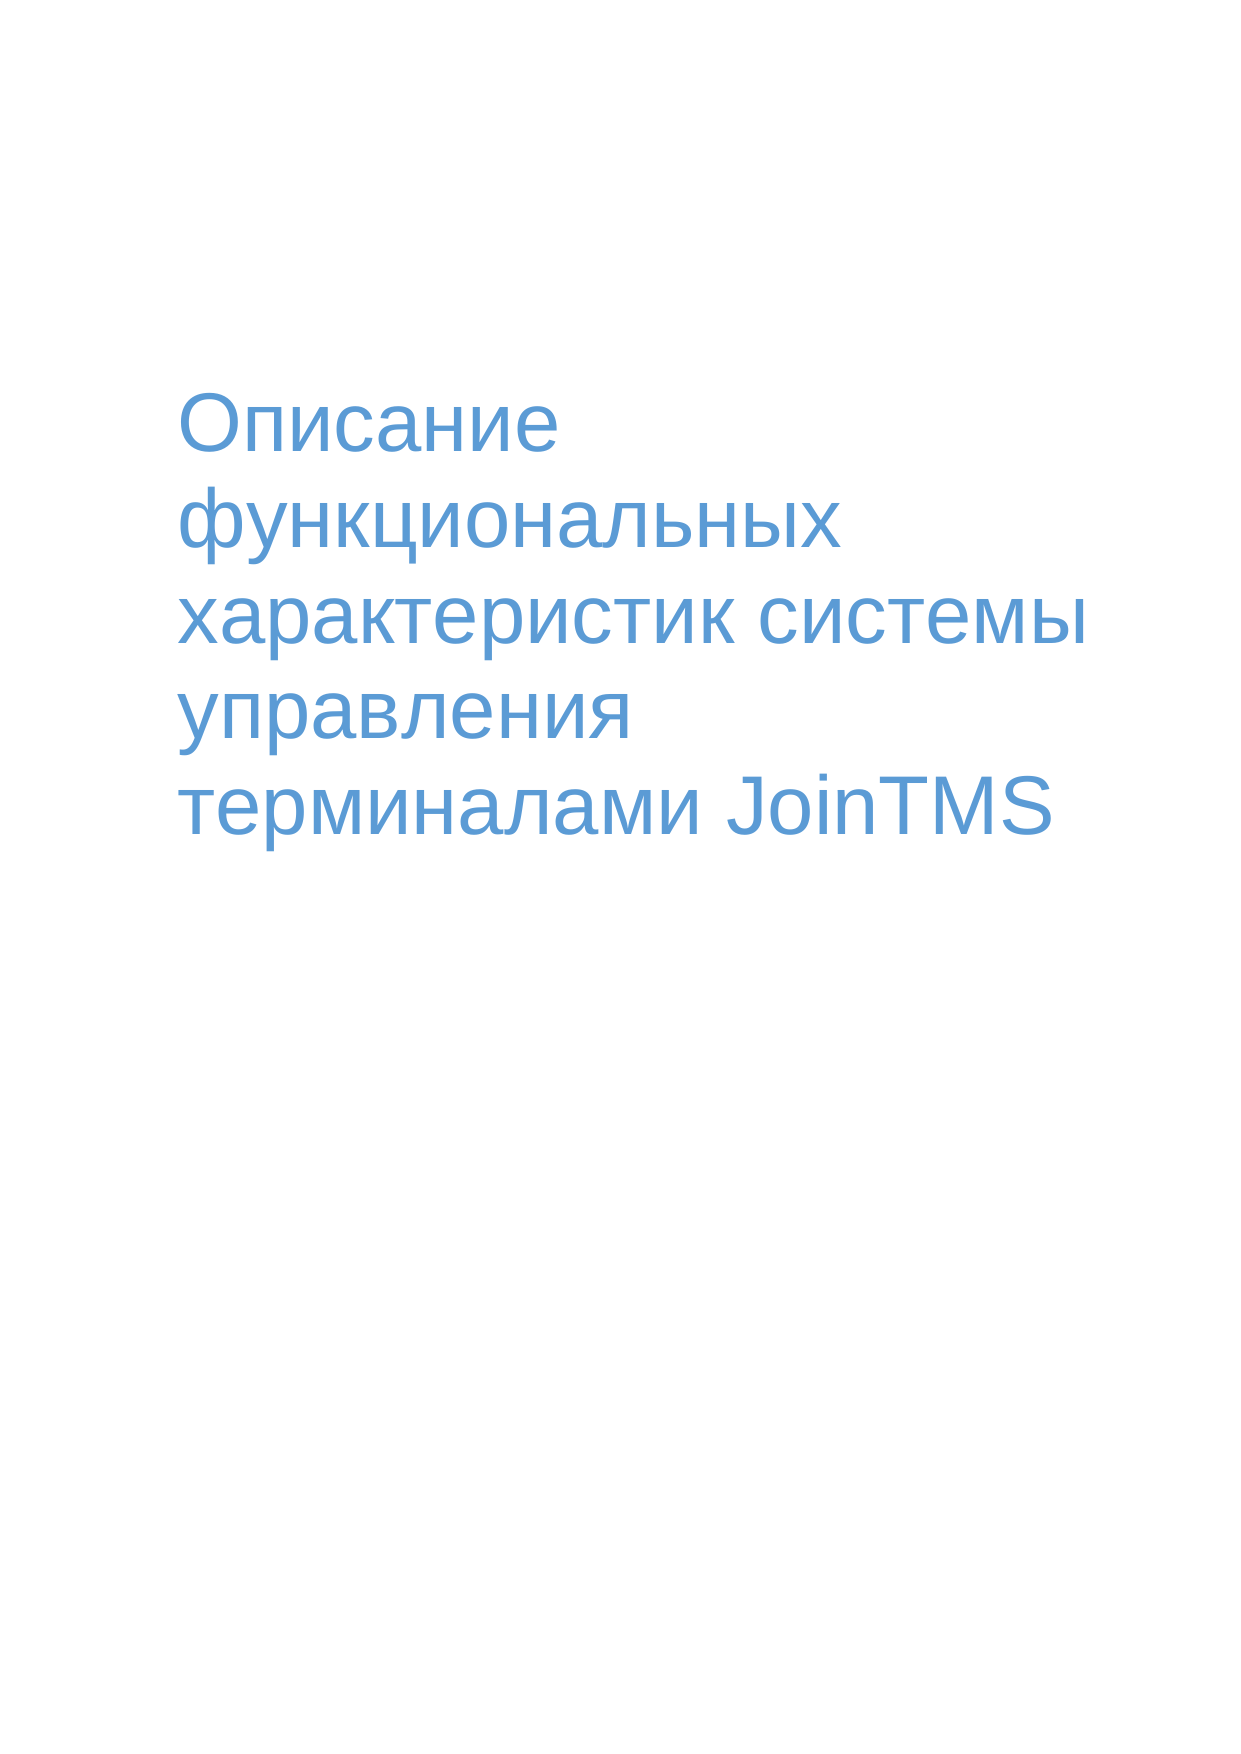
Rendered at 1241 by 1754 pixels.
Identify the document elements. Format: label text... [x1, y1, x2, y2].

text Описание функциональных характеристик системы управления терминалами JoinTMS [177, 373, 1152, 852]
